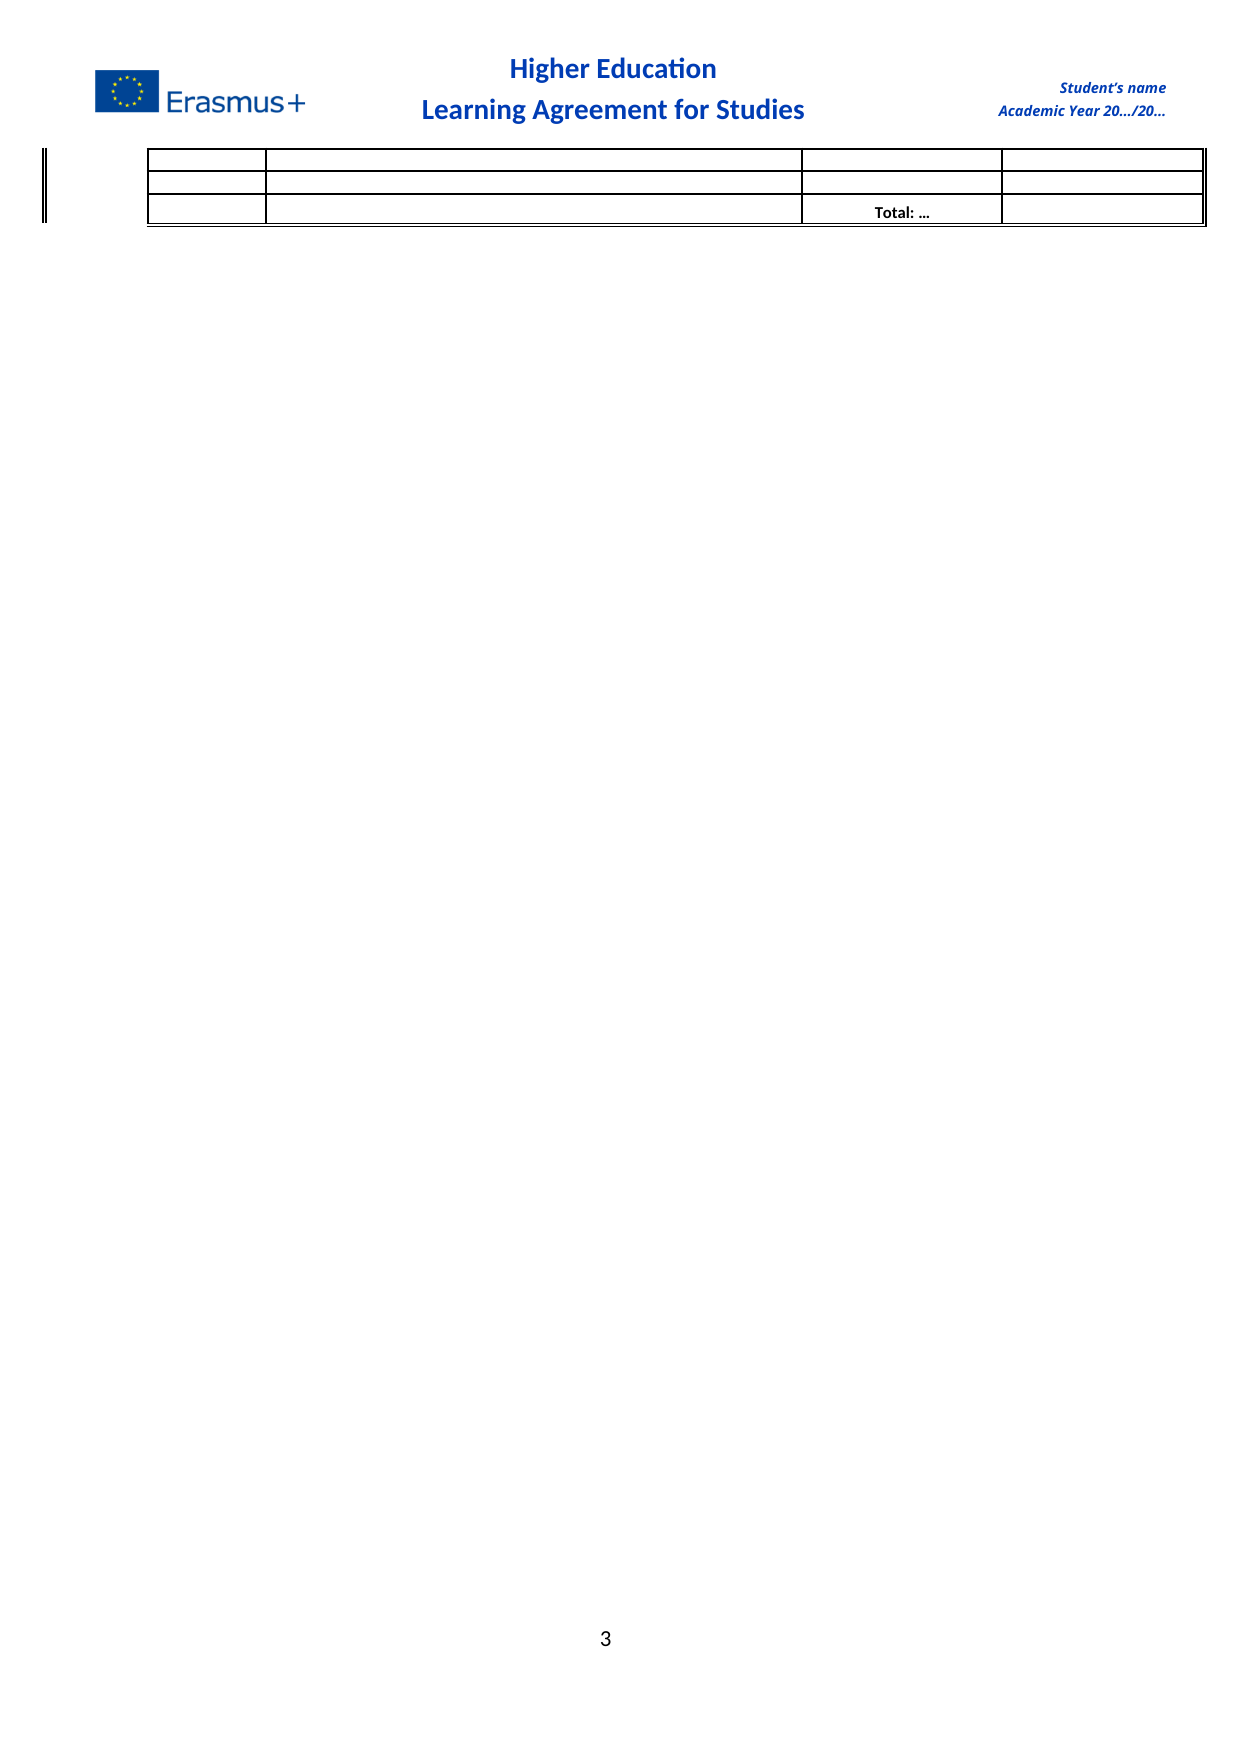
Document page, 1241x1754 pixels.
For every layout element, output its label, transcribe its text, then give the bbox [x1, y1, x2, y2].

table_cell [267, 195, 801, 223]
table_cell [267, 150, 801, 170]
table_cell [803, 172, 1001, 192]
table_cell Total: … [803, 195, 1001, 223]
table_cell [803, 150, 1001, 170]
table_cell [267, 172, 801, 192]
table_cell [149, 195, 265, 223]
picture [95, 70, 306, 113]
table_cell [149, 172, 265, 192]
table_cell [1003, 172, 1202, 192]
table_cell [1003, 150, 1202, 170]
table_cell [149, 150, 265, 170]
table_cell [1003, 195, 1202, 223]
